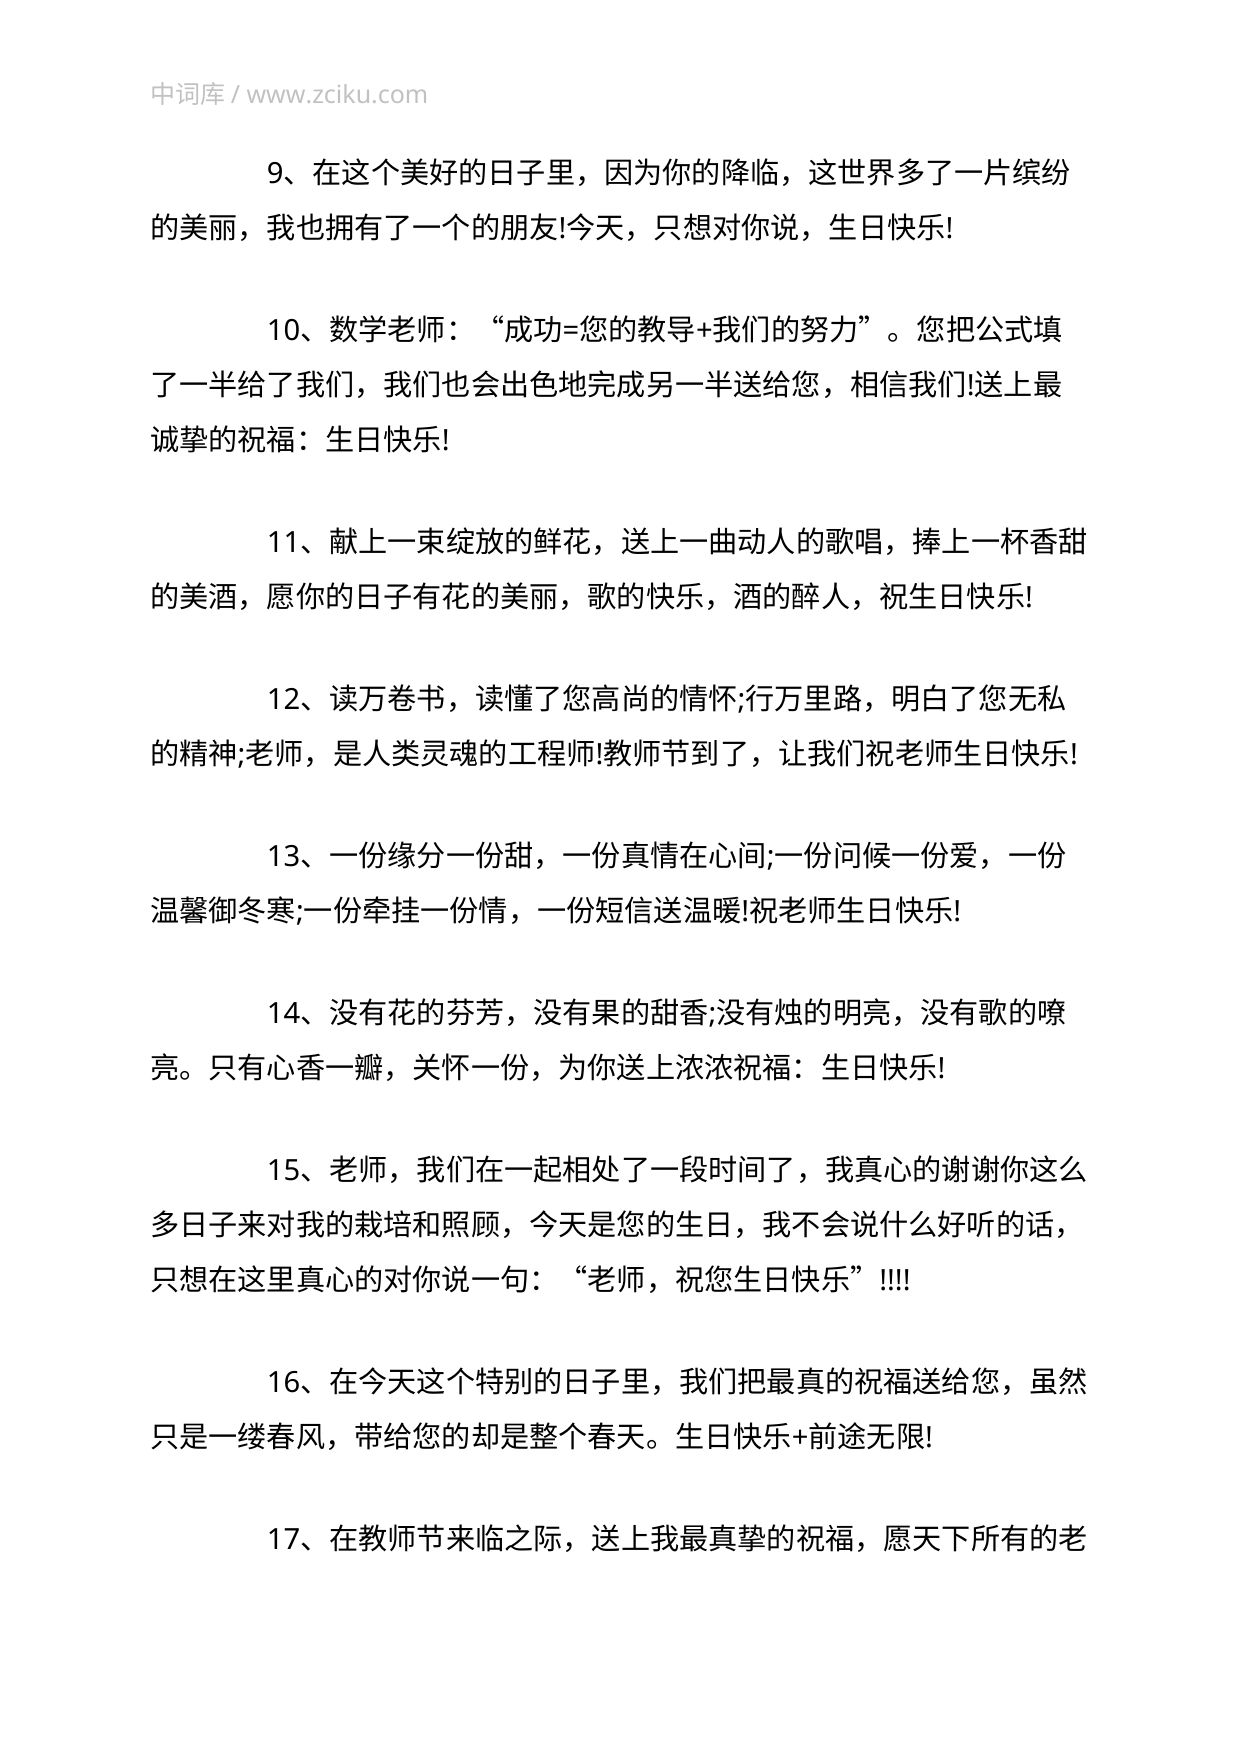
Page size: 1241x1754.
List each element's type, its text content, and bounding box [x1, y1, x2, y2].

text 11、献上一束绽放的鲜花，送上一曲动人的歌唱，捧上一杯香甜的美酒，愿你的日子有花的美丽，歌的快乐，酒的醉人，祝生日快乐! [150, 519, 1090, 616]
text 14、没有花的芬芳，没有果的甜香;没有烛的明亮，没有歌的嘹亮。只有心香一瓣，关怀一份，为你送上浓浓祝福：生日快乐! [150, 990, 1090, 1087]
text 15、老师，我们在一起相处了一段时间了，我真心的谢谢你这么多日子来对我的栽培和照顾，今天是您的生日，我不会说什么好听的话，只想在这里真心的对你说一句：“老师，祝您生日快乐”!!!! [150, 1147, 1090, 1299]
text 10、数学老师：“成功=您的教导+我们的努力”。您把公式填了一半给了我们，我们也会出色地完成另一半送给您，相信我们!送上最诚挚的祝福：生日快乐! [150, 307, 1090, 459]
text 16、在今天这个特别的日子里，我们把最真的祝福送给您，虽然只是一缕春风，带给您的却是整个春天。生日快乐+前途无限! [150, 1359, 1090, 1456]
text 9、在这个美好的日子里，因为你的降临，这世界多了一片缤纷的美丽，我也拥有了一个的朋友!今天，只想对你说，生日快乐! [150, 150, 1090, 247]
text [150, 1516, 1090, 1558]
text 12、读万卷书，读懂了您高尚的情怀;行万里路，明白了您无私的精神;老师，是人类灵魂的工程师!教师节到了，让我们祝老师生日快乐! [150, 676, 1090, 773]
text 13、一份缘分一份甜，一份真情在心间;一份问候一份爱，一份温馨御冬寒;一份牵挂一份情，一份短信送温暖!祝老师生日快乐! [150, 833, 1090, 930]
